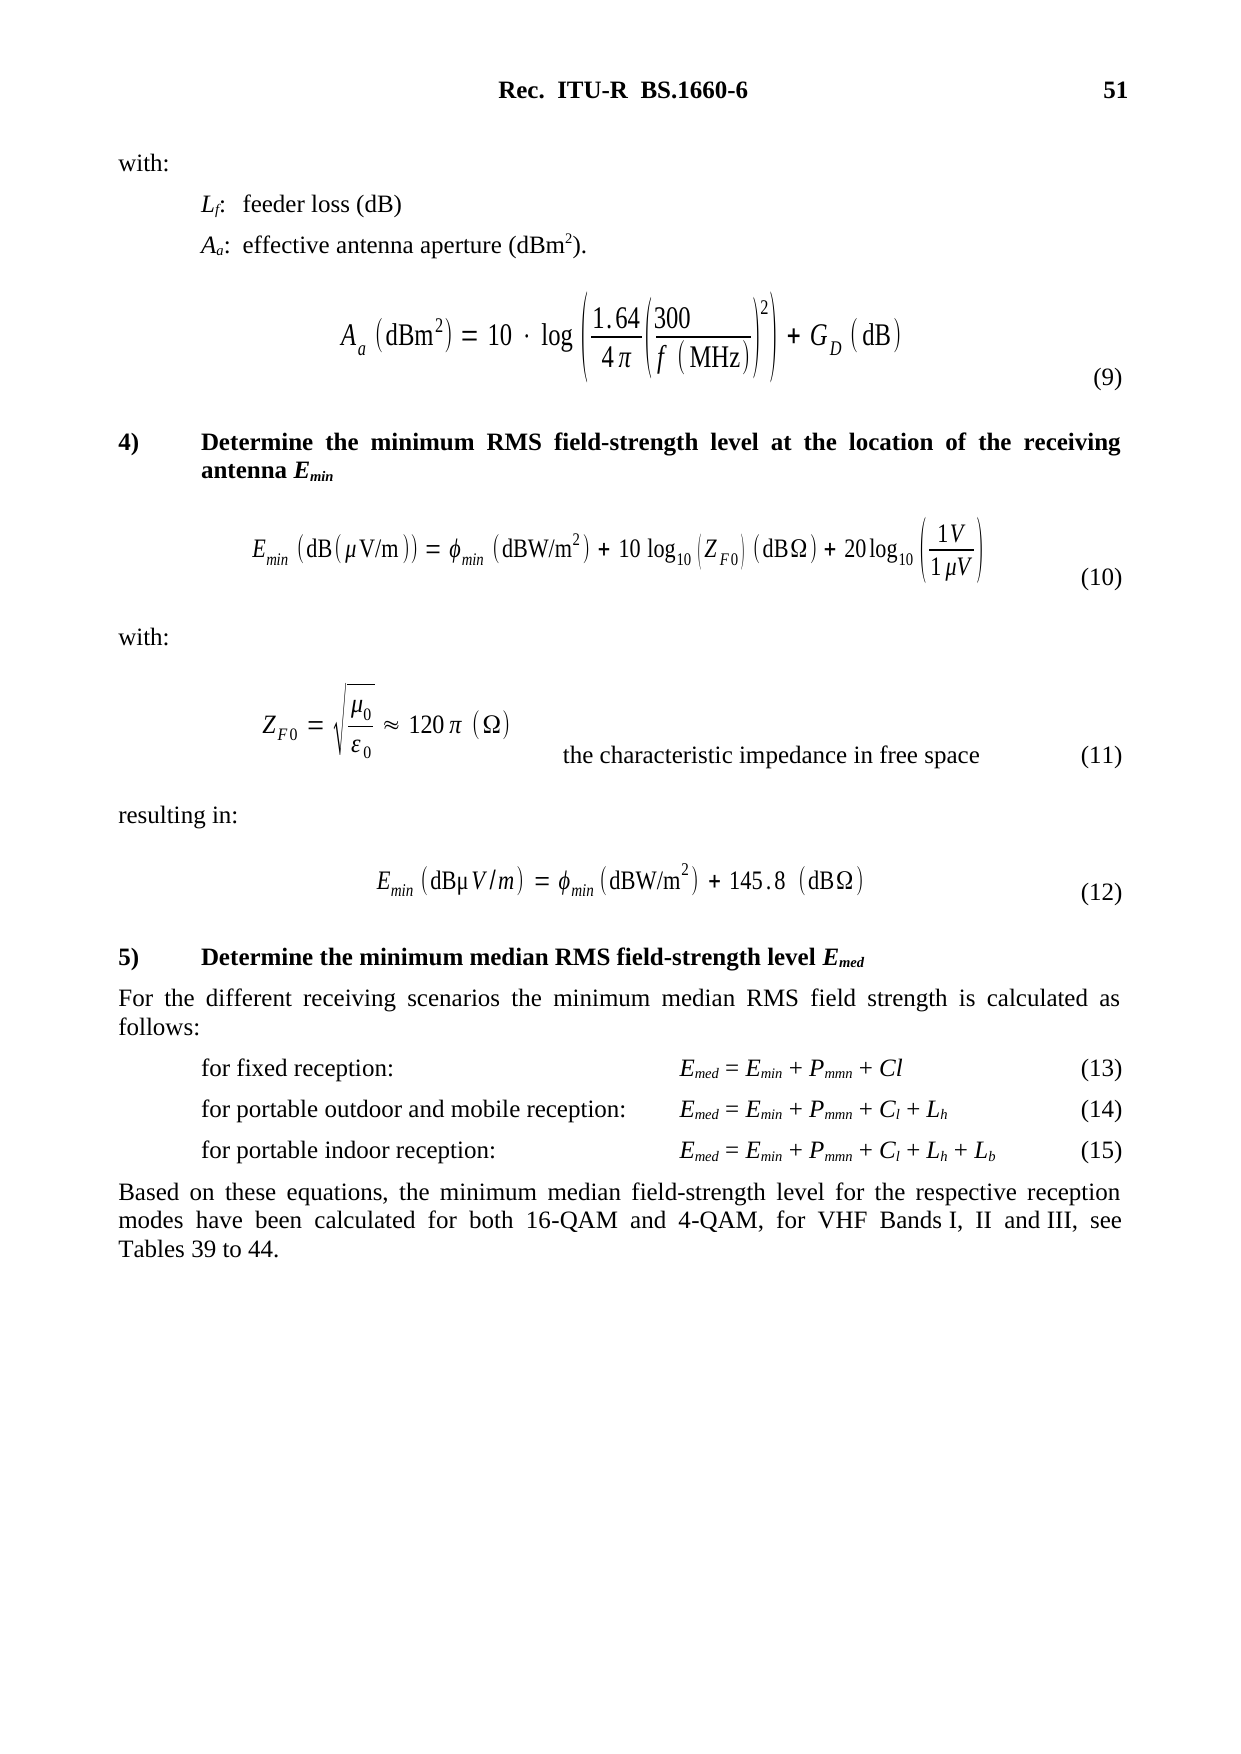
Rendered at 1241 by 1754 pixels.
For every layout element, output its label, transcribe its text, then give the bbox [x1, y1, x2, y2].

text For the different receiving scenarios the minimum median RMS field strength is calculated as follows: [118, 983, 1122, 1040]
text Lf: feeder loss (dB) [118, 189, 1122, 218]
subtitle 5) Determine the minimum median RMS field-strength level Emed [118, 942, 1122, 970]
text (9) [118, 291, 1122, 391]
text with: [118, 622, 1122, 651]
text for portable outdoor and mobile reception: Emed = Emin + Pmmn + Cl + Lh (14) [118, 1094, 1122, 1123]
text for fixed reception: Emed = Emin + Pmmn + Cl (13) [118, 1053, 1122, 1082]
text the characteristic impedance in free space (11) [118, 683, 1122, 769]
subtitle 4) Determine the minimum RMS field-strength level at the location of the receiving antenna Emin [118, 427, 1122, 484]
text (12) [118, 861, 1122, 906]
text Aa: effective antenna aperture (dBm2). [118, 230, 1122, 259]
text (10) [118, 516, 1122, 591]
text with: [118, 148, 1122, 176]
text Based on these equations, the minimum median field-strength level for the respective reception modes have been calculated for both 16-QAM and 4-QAM, for VHF Bands I, II and III, see Tables 39 to 44. [118, 1177, 1122, 1263]
text for portable indoor reception: Emed = Emin + Pmmn + Cl + Lh + Lb (15) [118, 1135, 1122, 1164]
text resulting in: [118, 800, 1122, 829]
